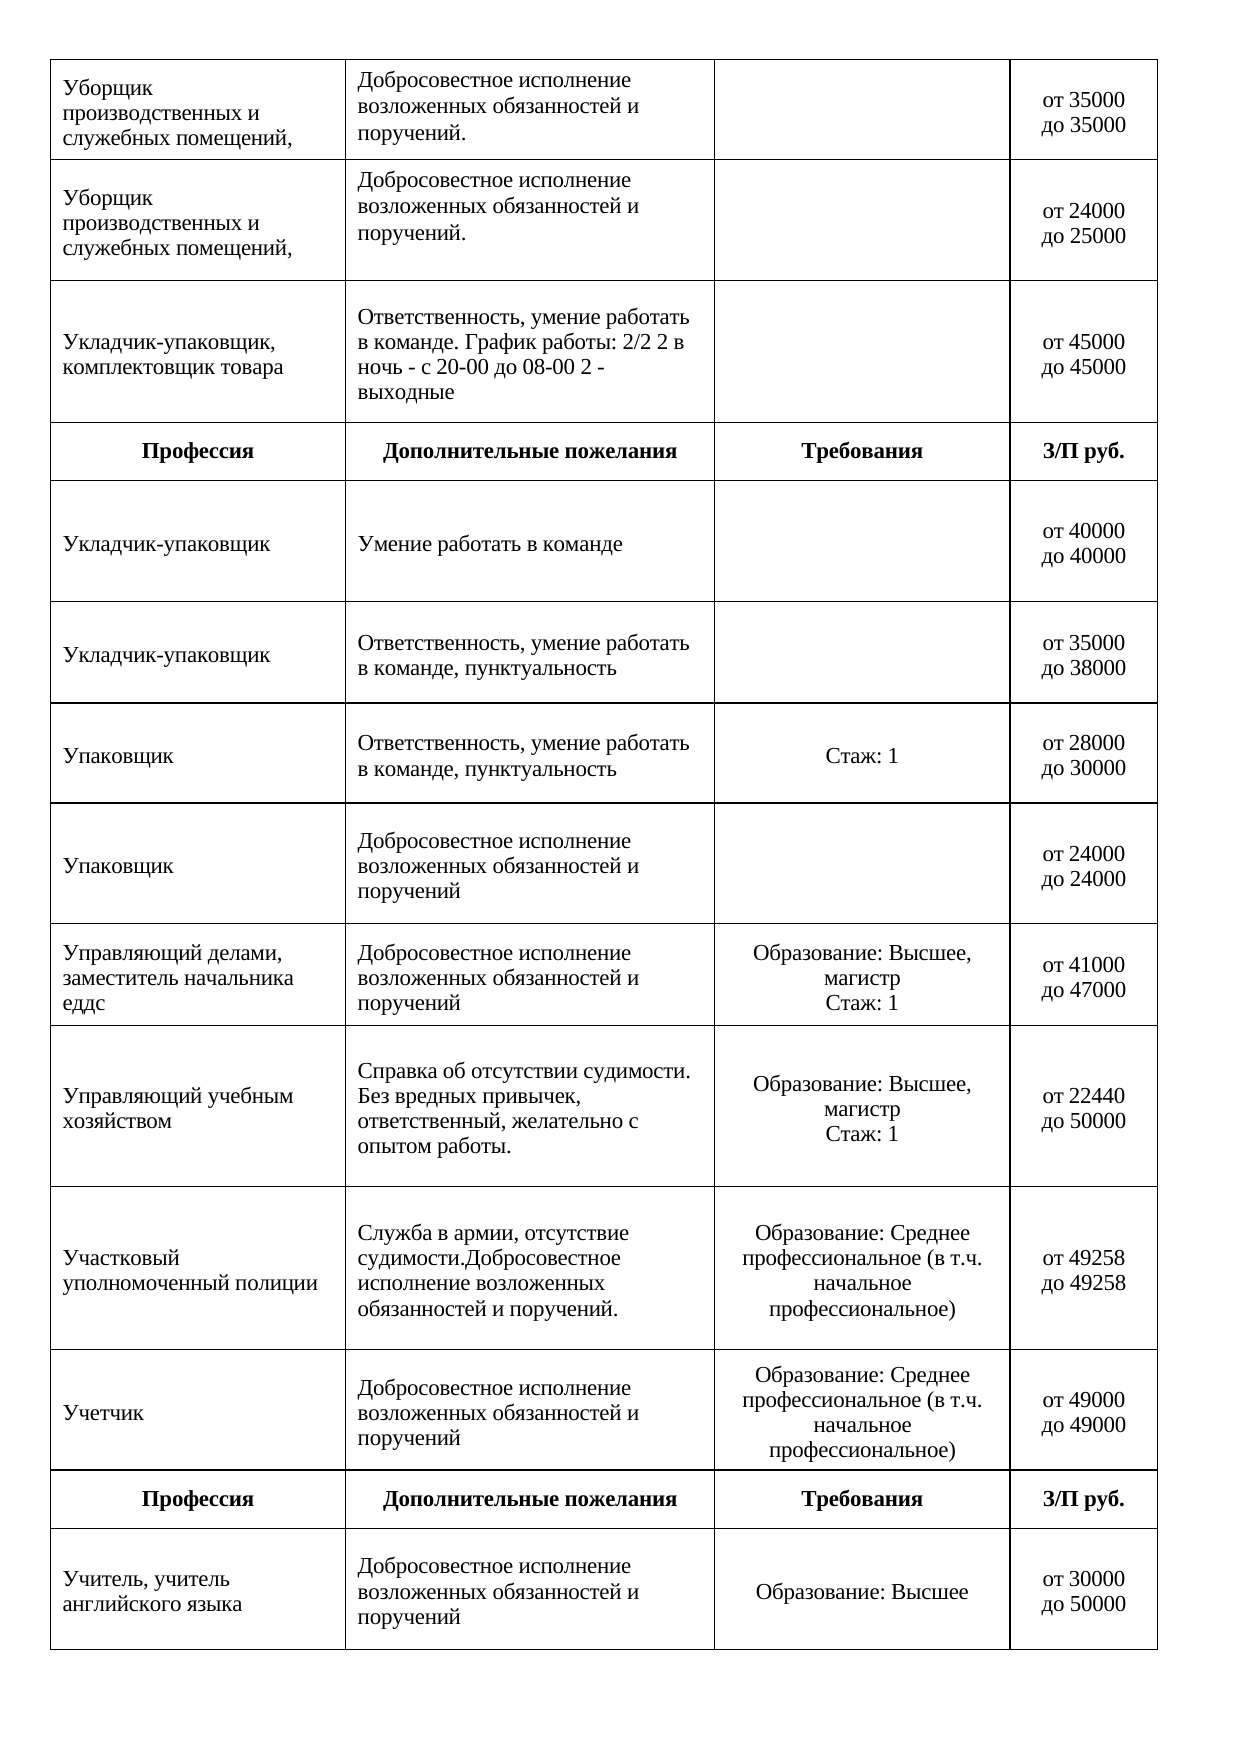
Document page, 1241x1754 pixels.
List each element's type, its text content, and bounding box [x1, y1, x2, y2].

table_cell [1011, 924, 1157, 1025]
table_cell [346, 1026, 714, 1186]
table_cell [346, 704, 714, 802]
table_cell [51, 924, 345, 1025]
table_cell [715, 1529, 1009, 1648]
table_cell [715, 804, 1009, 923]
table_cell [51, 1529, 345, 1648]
table_cell Требования [715, 423, 1009, 480]
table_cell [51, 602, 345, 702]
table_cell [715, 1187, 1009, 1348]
table_cell от 45000 до 45000 [1011, 281, 1157, 422]
table_cell [715, 481, 1009, 601]
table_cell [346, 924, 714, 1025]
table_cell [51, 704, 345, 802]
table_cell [51, 160, 345, 280]
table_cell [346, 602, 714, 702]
table_cell Укладчик-упаковщик, комплектовщик товара [51, 281, 345, 422]
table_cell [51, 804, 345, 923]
table_cell Укладчик-упаковщик [51, 481, 345, 601]
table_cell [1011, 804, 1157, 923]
table_cell от 24000 до 25000 [1011, 160, 1157, 280]
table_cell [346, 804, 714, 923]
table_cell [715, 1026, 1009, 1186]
table_cell [715, 281, 1009, 422]
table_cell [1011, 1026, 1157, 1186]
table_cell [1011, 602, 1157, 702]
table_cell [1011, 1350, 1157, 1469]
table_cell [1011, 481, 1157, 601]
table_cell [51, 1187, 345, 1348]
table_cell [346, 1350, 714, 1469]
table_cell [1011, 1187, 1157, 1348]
table_cell Профессия [51, 423, 345, 480]
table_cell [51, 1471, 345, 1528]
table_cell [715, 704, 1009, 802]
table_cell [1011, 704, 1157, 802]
table_cell [715, 160, 1009, 280]
table_cell Ответственность, умение работать в команде. График работы: 2/2 2 в ночь - с 20-00 до 08-00 2 - выходные [346, 281, 714, 422]
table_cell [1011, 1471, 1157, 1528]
table_cell [715, 60, 1009, 159]
table_cell от 35000 до 35000 [1011, 60, 1157, 159]
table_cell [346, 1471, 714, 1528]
table_cell Добросовестное исполнение возложенных обязанностей и поручений. [346, 60, 714, 159]
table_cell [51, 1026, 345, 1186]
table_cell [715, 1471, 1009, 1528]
table_cell Умение работать в команде [346, 481, 714, 601]
table_cell З/П руб. [1011, 423, 1157, 480]
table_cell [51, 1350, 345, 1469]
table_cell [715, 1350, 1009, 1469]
table_cell Дополнительные пожелания [346, 423, 714, 480]
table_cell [51, 60, 345, 159]
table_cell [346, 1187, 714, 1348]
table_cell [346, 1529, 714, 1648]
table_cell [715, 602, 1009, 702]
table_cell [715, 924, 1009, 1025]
table_cell Добросовестное исполнение возложенных обязанностей и поручений. [346, 160, 714, 280]
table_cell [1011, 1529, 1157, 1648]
